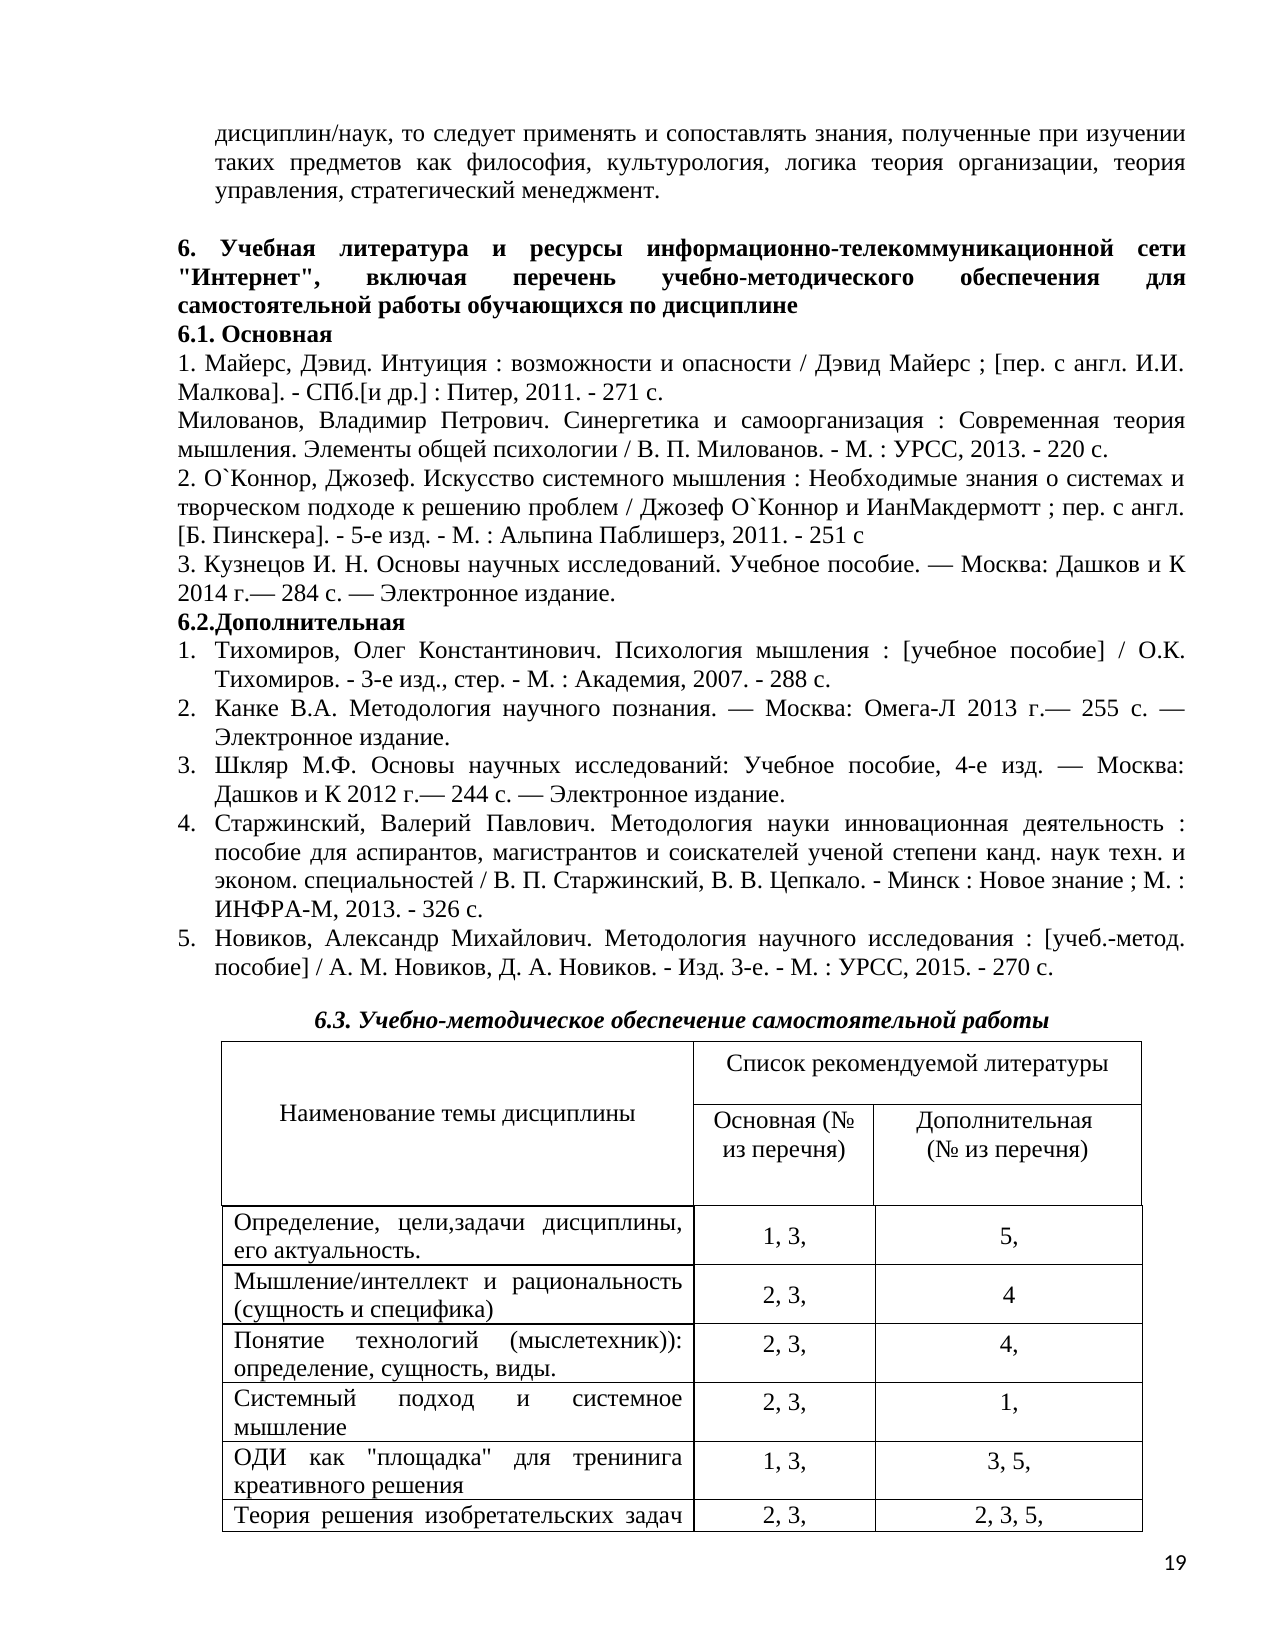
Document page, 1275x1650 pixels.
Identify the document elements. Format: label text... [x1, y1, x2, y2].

table_cell 1, [876, 1383, 1142, 1441]
table_cell 2, 3, [695, 1265, 875, 1323]
table_cell 2, 3, 5, [876, 1500, 1142, 1531]
list Канке В.А. Методология научного познания. — Москва: Омега-Л 2013 г.— 255 с. — Электронное издание. [177, 693, 1186, 751]
table_cell Понятие технологий (мыслетехник)): определение, сущность, виды. [223, 1325, 693, 1382]
text 6. Учебная литература и ресурсы информационно-телекоммуникационной сети "Интернет", включая перечень учебно-методического обеспечения для самостоятельной работы обучающихся по дисциплине [177, 233, 1186, 319]
subtitle 6.3. Учебно-методическое обеспечение самостоятельной работы [177, 1006, 1186, 1034]
table_cell Определение, цели,задачи дисциплины, его актуальность. [223, 1207, 693, 1264]
list Тихомиров, Олег Константинович. Психология мышления : [учебное пособие] / О.К. Тихомиров. - 3-е изд., стер. - М. : Академия, 2007. - 288 c. [177, 636, 1186, 693]
table_cell Системный подход и системное мышление [223, 1383, 693, 1441]
table_cell 1, 3, [695, 1206, 875, 1264]
text Милованов, Владимир Петрович. Синергетика и самоорганизация : Современная теория мышления. Элементы общей психологии / В. П. Милованов. - М. : УРСС, 2013. - 220 c. [177, 406, 1186, 463]
text 6.1. Основная [177, 319, 1186, 348]
table_cell 2, 3, [695, 1324, 875, 1382]
list Старжинский, Валерий Павлович. Методология науки инновационная деятельность : пособие для аспирантов, магистрантов и соискателей ученой степени канд. наук техн. и эконом. специальностей / В. П. Старжинский, В. В. Цепкало. - Минск : Новое знание ; М. : ИНФРА-М, 2013. - 326 c. [177, 808, 1186, 923]
list Шкляр М.Ф. Основы научных исследований: Учебное пособие, 4-е изд. — Москва: Дашков и К 2012 г.— 244 с. — Электронное издание. [177, 751, 1186, 808]
table_cell 4, [876, 1324, 1142, 1382]
list Новиков, Александр Михайлович. Методология научного исследования : [учеб.-метод. пособие] / А. М. Новиков, Д. А. Новиков. - Изд. 3-е. - М. : УРСС, 2015. - 270 c. [177, 923, 1186, 981]
table_cell Дополнительная (№ из перечня) [874, 1105, 1141, 1205]
text 3. Кузнецов И. Н. Основы научных исследований. Учебное пособие. — Москва: Дашков и К 2014 г.— 284 с. — Электронное издание. [177, 549, 1186, 607]
table_cell Мышление/интеллект и рациональность (сущность и специфика) [223, 1266, 693, 1323]
table_cell 3, 5, [876, 1442, 1142, 1499]
table_cell 1, 3, [695, 1442, 875, 1499]
text 1. Майерс, Дэвид. Интуиция : возможности и опасности / Дэвид Майерс ; [пер. с англ. И.И. Малкова]. - СПб.[и др.] : Питер, 2011. - 271 c. [177, 348, 1186, 406]
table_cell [223, 1500, 693, 1531]
table_cell 2, 3, [695, 1383, 875, 1441]
table_cell 2, 3, [695, 1500, 875, 1531]
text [215, 118, 1186, 204]
table_cell 5, [876, 1206, 1142, 1264]
table_header Наименование темы дисциплины [222, 1042, 693, 1205]
table_header Список рекомендуемой литературы [694, 1042, 1141, 1104]
table_cell 4 [876, 1265, 1142, 1323]
text 2. О`Коннор, Джозеф. Искусство системного мышления : Необходимые знания о системах и творческом подходе к решению проблем / Джозеф О`Коннор и ИанМакдермотт ; пер. с англ. [Б. Пинскера]. - 5-е изд. - М. : Альпина Паблишерз, 2011. - 251 c [177, 463, 1186, 549]
table_cell ОДИ как "площадка" для тренинига креативного решения [223, 1442, 693, 1499]
table_cell Основная (№ из перечня) [694, 1105, 873, 1205]
text 6.2.Дополнительная [177, 607, 1186, 636]
